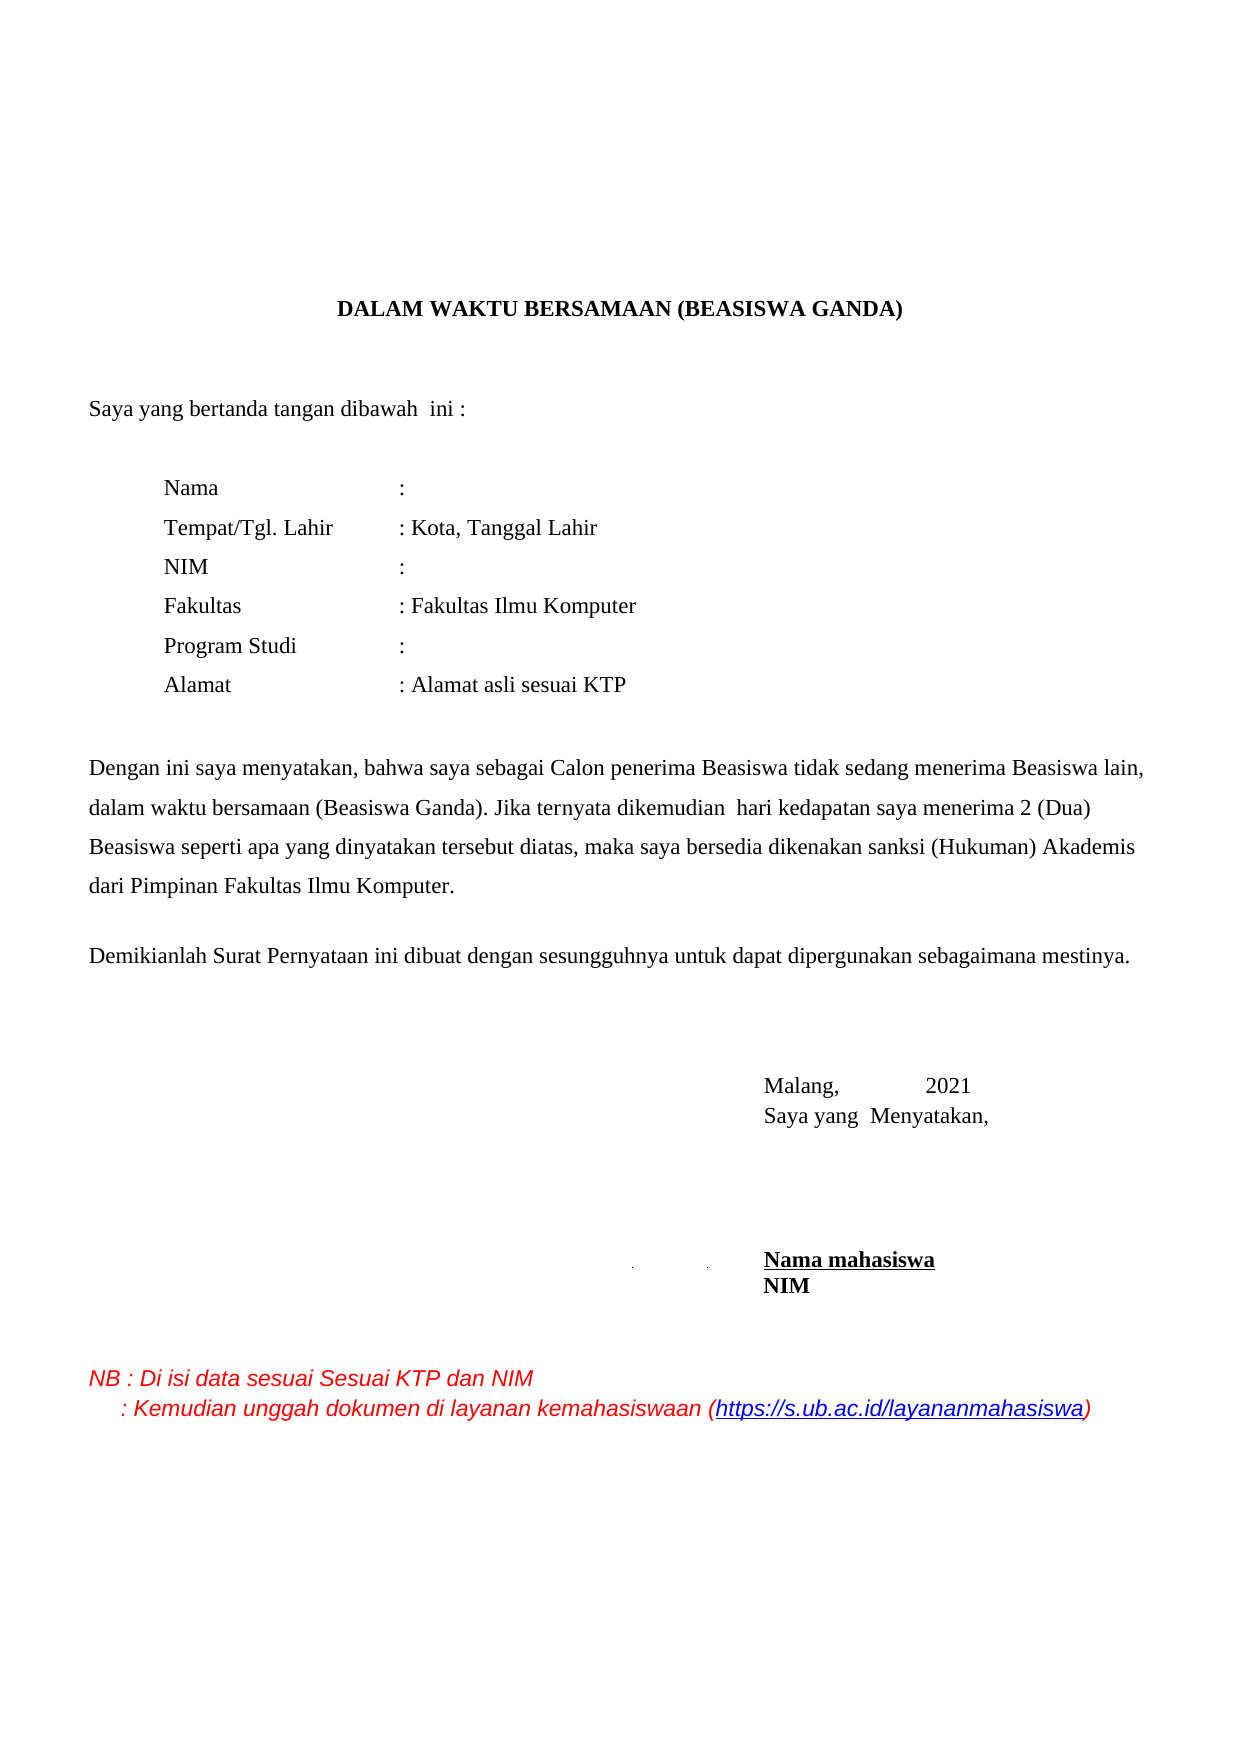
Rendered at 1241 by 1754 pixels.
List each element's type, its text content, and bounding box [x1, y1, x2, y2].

text NIM [89, 1272, 1152, 1299]
text : Kemudian unggah dokumen di layanan kemahasiswaan (https://s.ub.ac.id/layananmahasiswa) [89, 1395, 1152, 1421]
text Fakultas : Fakultas Ilmu Komputer [164, 593, 1152, 619]
text Tempat/Tgl. Lahir : Kota, Tanggal Lahir [164, 514, 1152, 540]
text Program Studi : [164, 632, 1152, 658]
text DALAM WAKTU BERSAMAAN (BEASISWA GANDA) [89, 295, 1152, 322]
text Saya yang bertanda tangan dibawah ini : [89, 395, 1152, 422]
text Nama mahasiswa [89, 1246, 1152, 1272]
text Saya yang Menyatakan, [89, 1103, 1152, 1129]
text Dengan ini saya menyatakan, bahwa saya sebagai Calon penerima Beasiswa tidak sedang menerima Beasiswa lain, dalam waktu bersamaan (Beasiswa Ganda). Jika ternyata dikemudian hari kedapatan saya menerima 2 (Dua) Beasiswa seperti apa yang dinyatakan tersebut diatas, maka saya bersedia dikenakan sanksi (Hukuman) Akademis dari Pimpinan Fakultas Ilmu Komputer. [89, 754, 1152, 899]
text NB : Di isi data sesuai Sesuai KTP dan NIM [89, 1364, 1152, 1391]
text Nama : [164, 474, 1152, 501]
text Demikianlah Surat Pernyataan ini dibuat dengan sesungguhnya untuk dapat dipergunakan sebagaimana mestinya. [89, 942, 1152, 969]
text NIM : [164, 553, 1152, 579]
text Alamat : Alamat asli sesuai KTP [164, 672, 1152, 698]
text Malang, 2021 [89, 1072, 1152, 1099]
